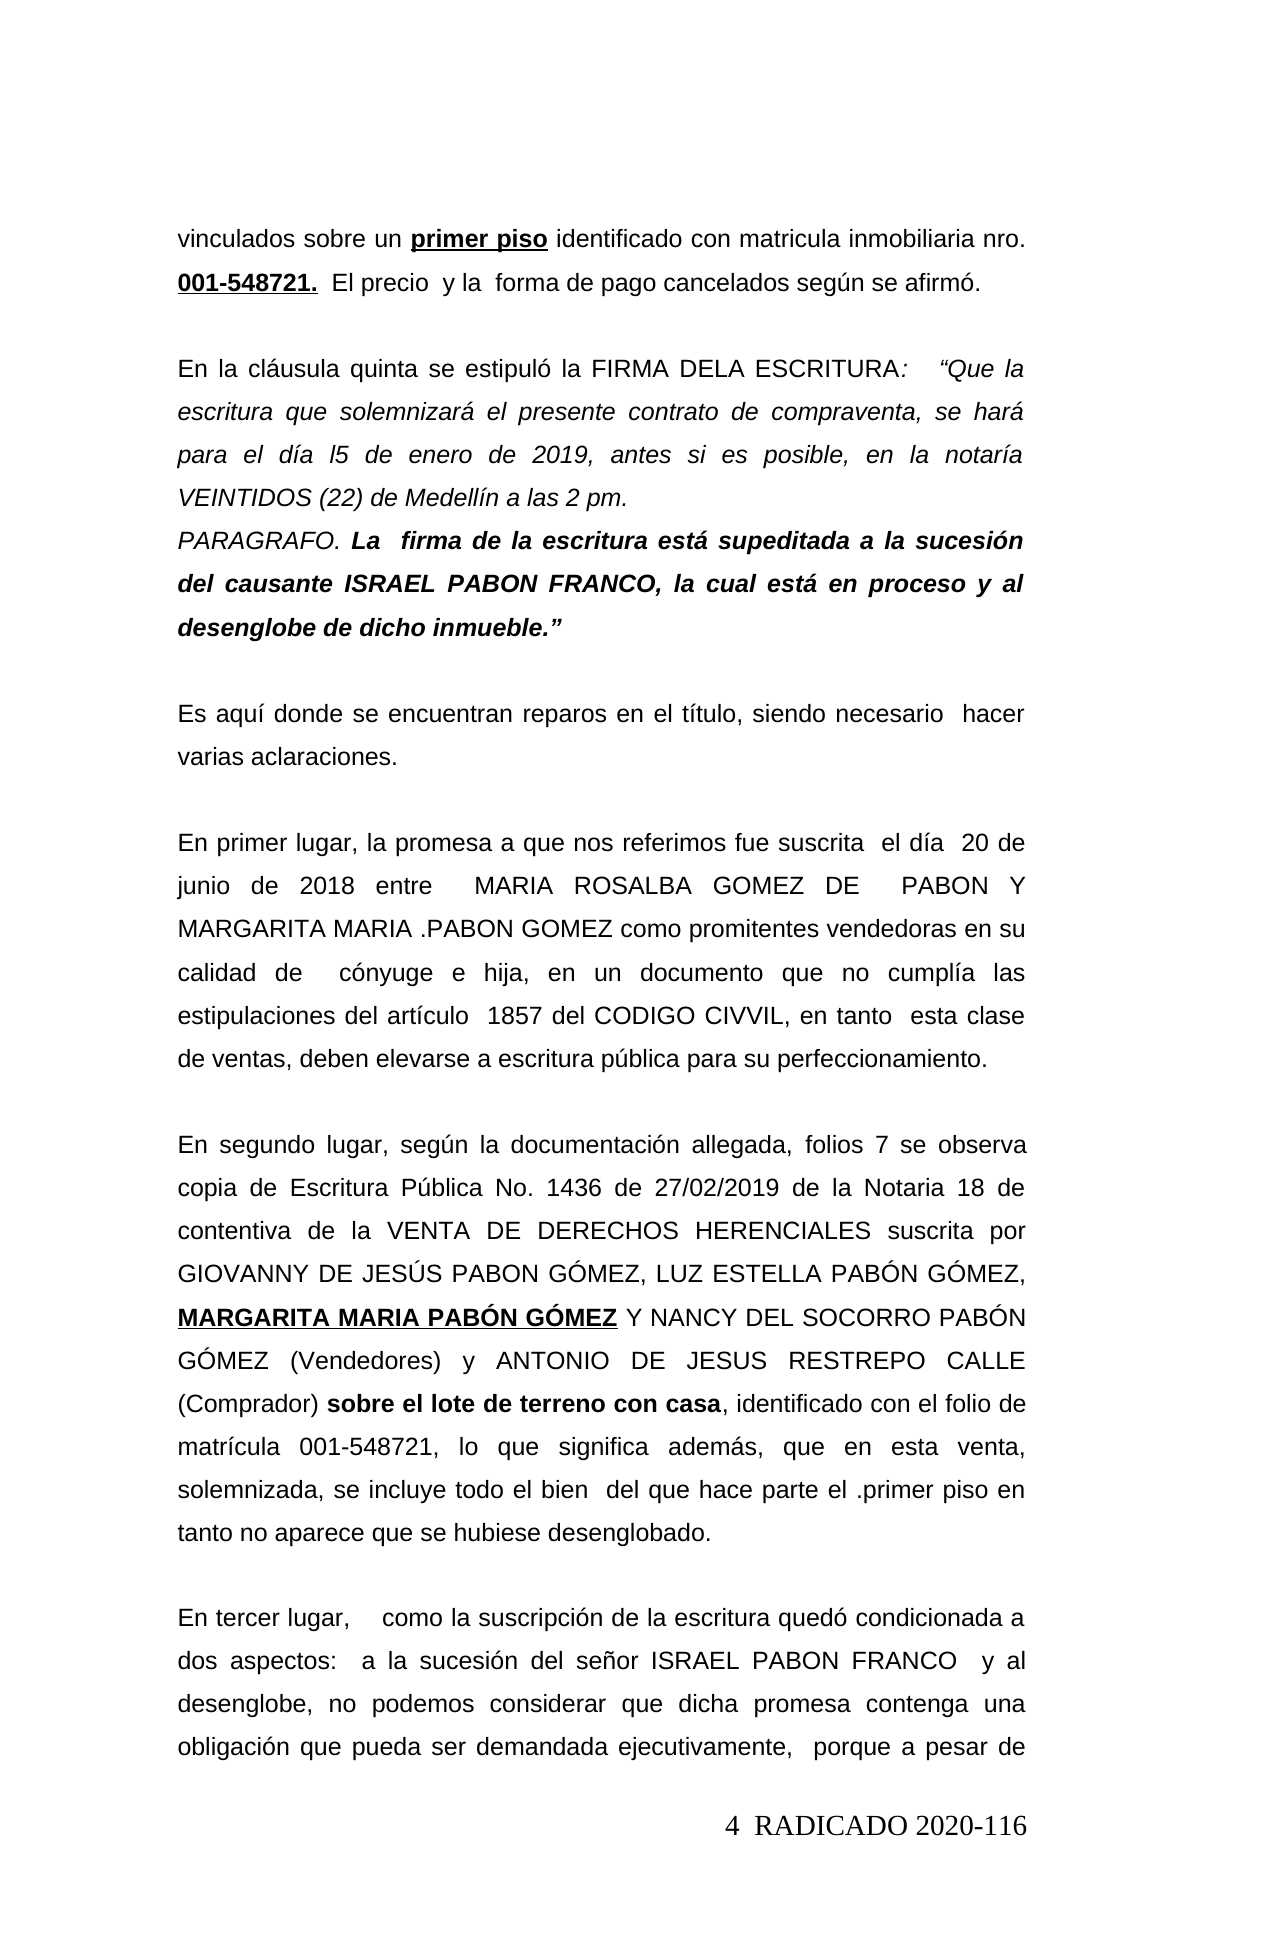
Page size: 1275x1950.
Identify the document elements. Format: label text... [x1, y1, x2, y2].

text En primer lugar, la promesa a que nos referimos fue suscrita el día 20 de junio de 2018 entre MARIA ROSALBA GOMEZ DE PABON Y MARGARITA MARIA .PABON GOMEZ como promitentes vendedoras en su calidad de cónyuge e hija, en un documento que no cumplía las estipulaciones del artículo 1857 del CODIGO CIVVIL, en tanto esta clase de ventas, deben elevarse a escritura pública para su perfeccionamiento. [177, 828, 1027, 1073]
text Es aquí donde se encuentran reparos en el título, siendo necesario hacer varias aclaraciones. [177, 699, 1027, 771]
text En la cláusula quinta se estipuló la FIRMA DELA ESCRITURA: “Que la escritura que solemnizará el presente contrato de compraventa, se hará para el día l5 de enero de 2019, antes si es posible, en la notaría VEINTIDOS (22) de Medellín a las 2 pm. [177, 354, 1027, 512]
text PARAGRAFO. La firma de la escritura está supeditada a la sucesión del causante ISRAEL PABON FRANCO, la cual está en proceso y al desenglobe de dicho inmueble.” [177, 526, 1027, 641]
text En segundo lugar, según la documentación allegada, folios 7 se observa copia de Escritura Pública No. 1436 de 27/02/2019 de la Notaria 18 de contentiva de la VENTA DE DERECHOS HERENCIALES suscrita por GIOVANNY DE JESÚS PABON GÓMEZ, LUZ ESTELLA PABÓN GÓMEZ, MARGARITA MARIA PABÓN GÓMEZ Y NANCY DEL SOCORRO PABÓN GÓMEZ (Vendedores) y ANTONIO DE JESUS RESTREPO CALLE (Comprador) sobre el lote de terreno con casa, identificado con el folio de matrícula 001-548721, lo que significa además, que en esta venta, solemnizada, se incluye todo el bien del que hace parte el .primer piso en tanto no aparece que se hubiese desenglobado. [177, 1130, 1027, 1547]
